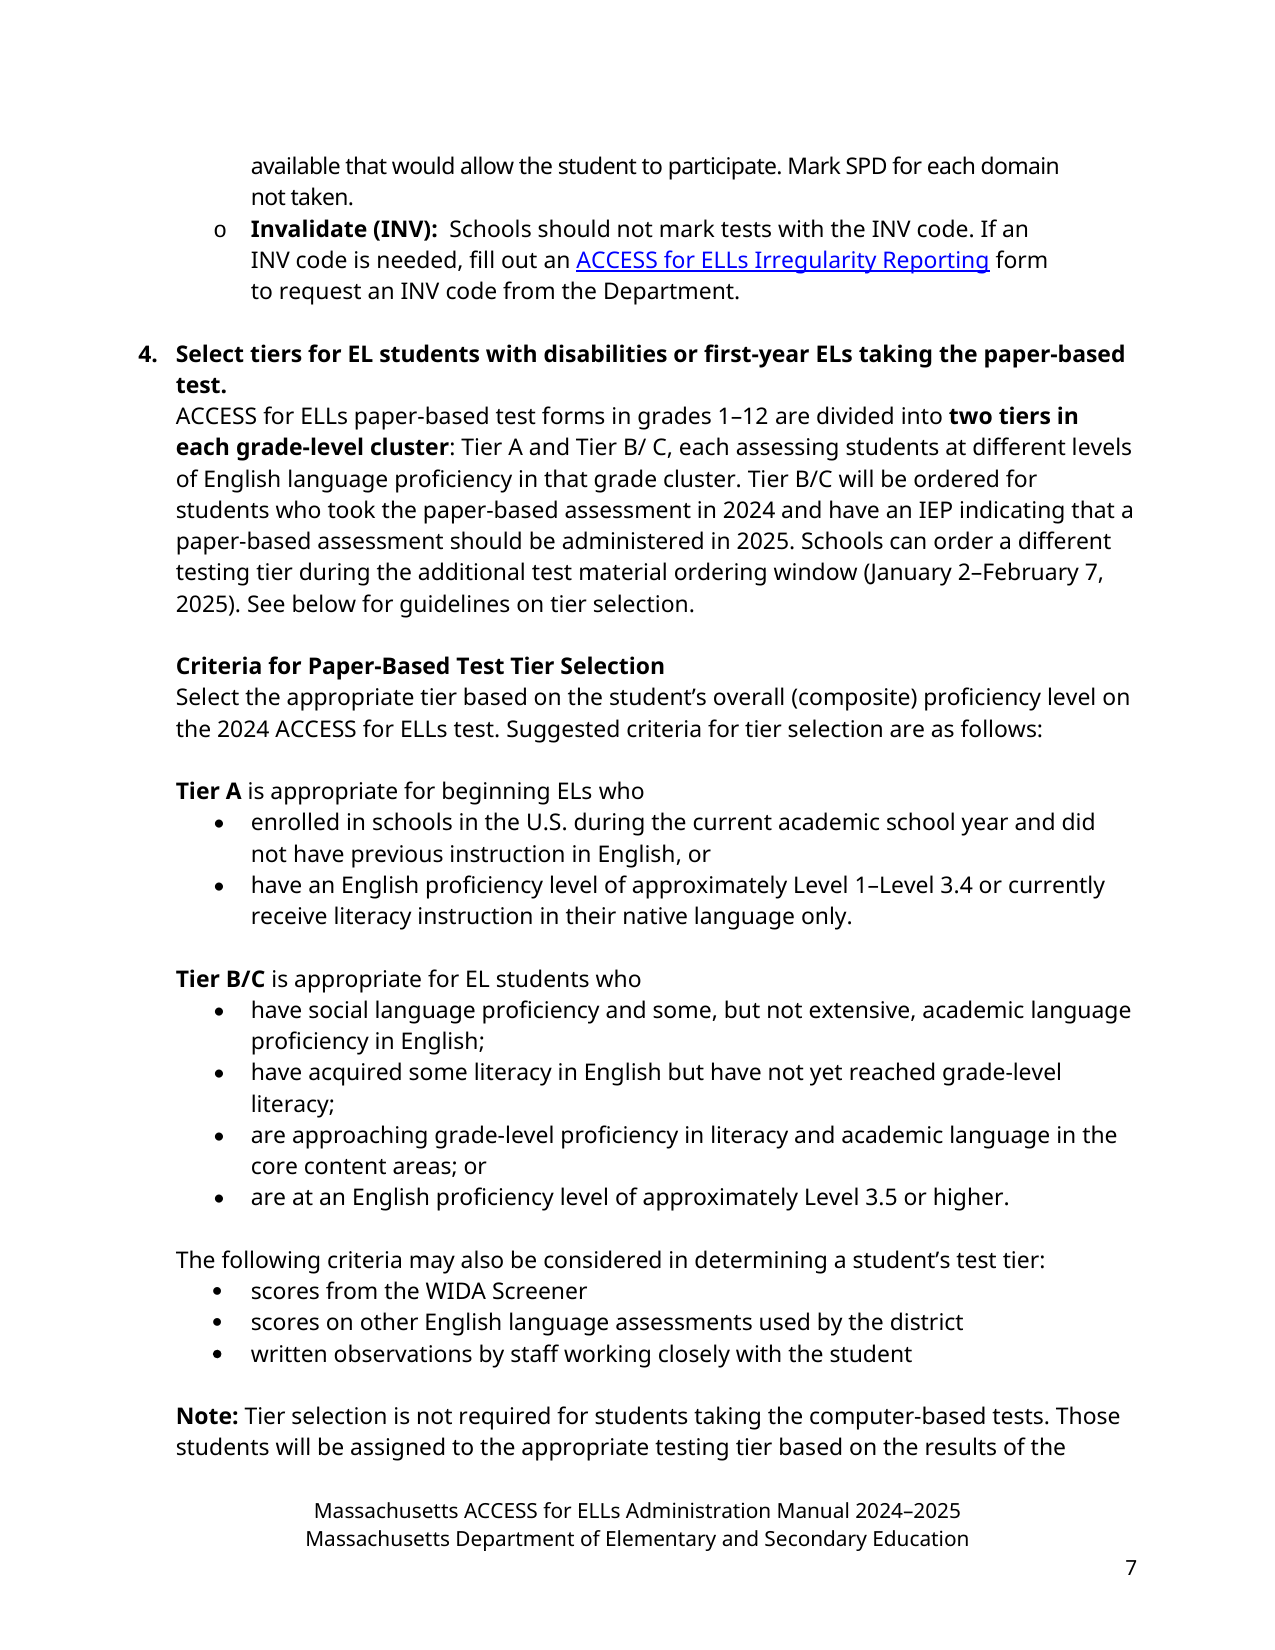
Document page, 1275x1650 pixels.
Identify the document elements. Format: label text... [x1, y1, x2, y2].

list have an English proficiency level of approximately Level 1–Level 3.4 or currently receive literacy instruction in their native language only. [213, 869, 1137, 931]
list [213, 150, 1091, 212]
list scores on other English language assessments used by the district [213, 1306, 1137, 1338]
list have social language proficiency and some, but not extensive, academic language proficiency in English; [213, 994, 1137, 1056]
subtitle Select tiers for EL students with disabilities or first-year ELs taking the paper-based test. [138, 338, 1137, 400]
list are at an English proficiency level of approximately Level 3.5 or higher. [213, 1181, 1137, 1213]
text The following criteria may also be considered in determining a student’s test tier: [176, 1244, 1137, 1275]
text Criteria for Paper-Based Test Tier Selection [176, 650, 1137, 681]
list written observations by staff working closely with the student [213, 1338, 1137, 1369]
text ACCESS for ELLs paper-based test forms in grades 1–12 are divided into two tiers in each grade-level cluster: Tier A and Tier B/ C, each assessing students at different levels of English language proficiency in that grade cluster. Tier B/C will be ordered for students who took the paper-based assessment in 2024 and have an IEP indicating that a paper-based assessment should be administered in 2025. Schools can order a different testing tier during the additional test material ordering window (January 2–February 7, 2025). See below for guidelines on tier selection. [176, 400, 1137, 619]
list scores from the WIDA Screener [213, 1275, 1156, 1306]
list enrolled in schools in the U.S. during the current academic school year and did not have previous instruction in English, or [213, 806, 1137, 869]
list are approaching grade-level proficiency in literacy and academic language in the core content areas; or [213, 1119, 1137, 1181]
list Invalidate (INV): Schools should not mark tests with the INV code. If an INV code is needed, fill out an ACCESS for ELLs Irregularity Reporting form to request an INV code from the Department. [213, 212, 1072, 306]
text Select the appropriate tier based on the student’s overall (composite) proficiency level on the 2024 ACCESS for ELLs test. Suggested criteria for tier selection are as follows: [176, 681, 1137, 744]
text Tier B/C is appropriate for EL students who [176, 963, 1137, 994]
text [176, 1400, 1165, 1463]
list have acquired some literacy in English but have not yet reached grade-level literacy; [213, 1056, 1137, 1119]
text Tier A is appropriate for beginning ELs who [176, 775, 1137, 806]
